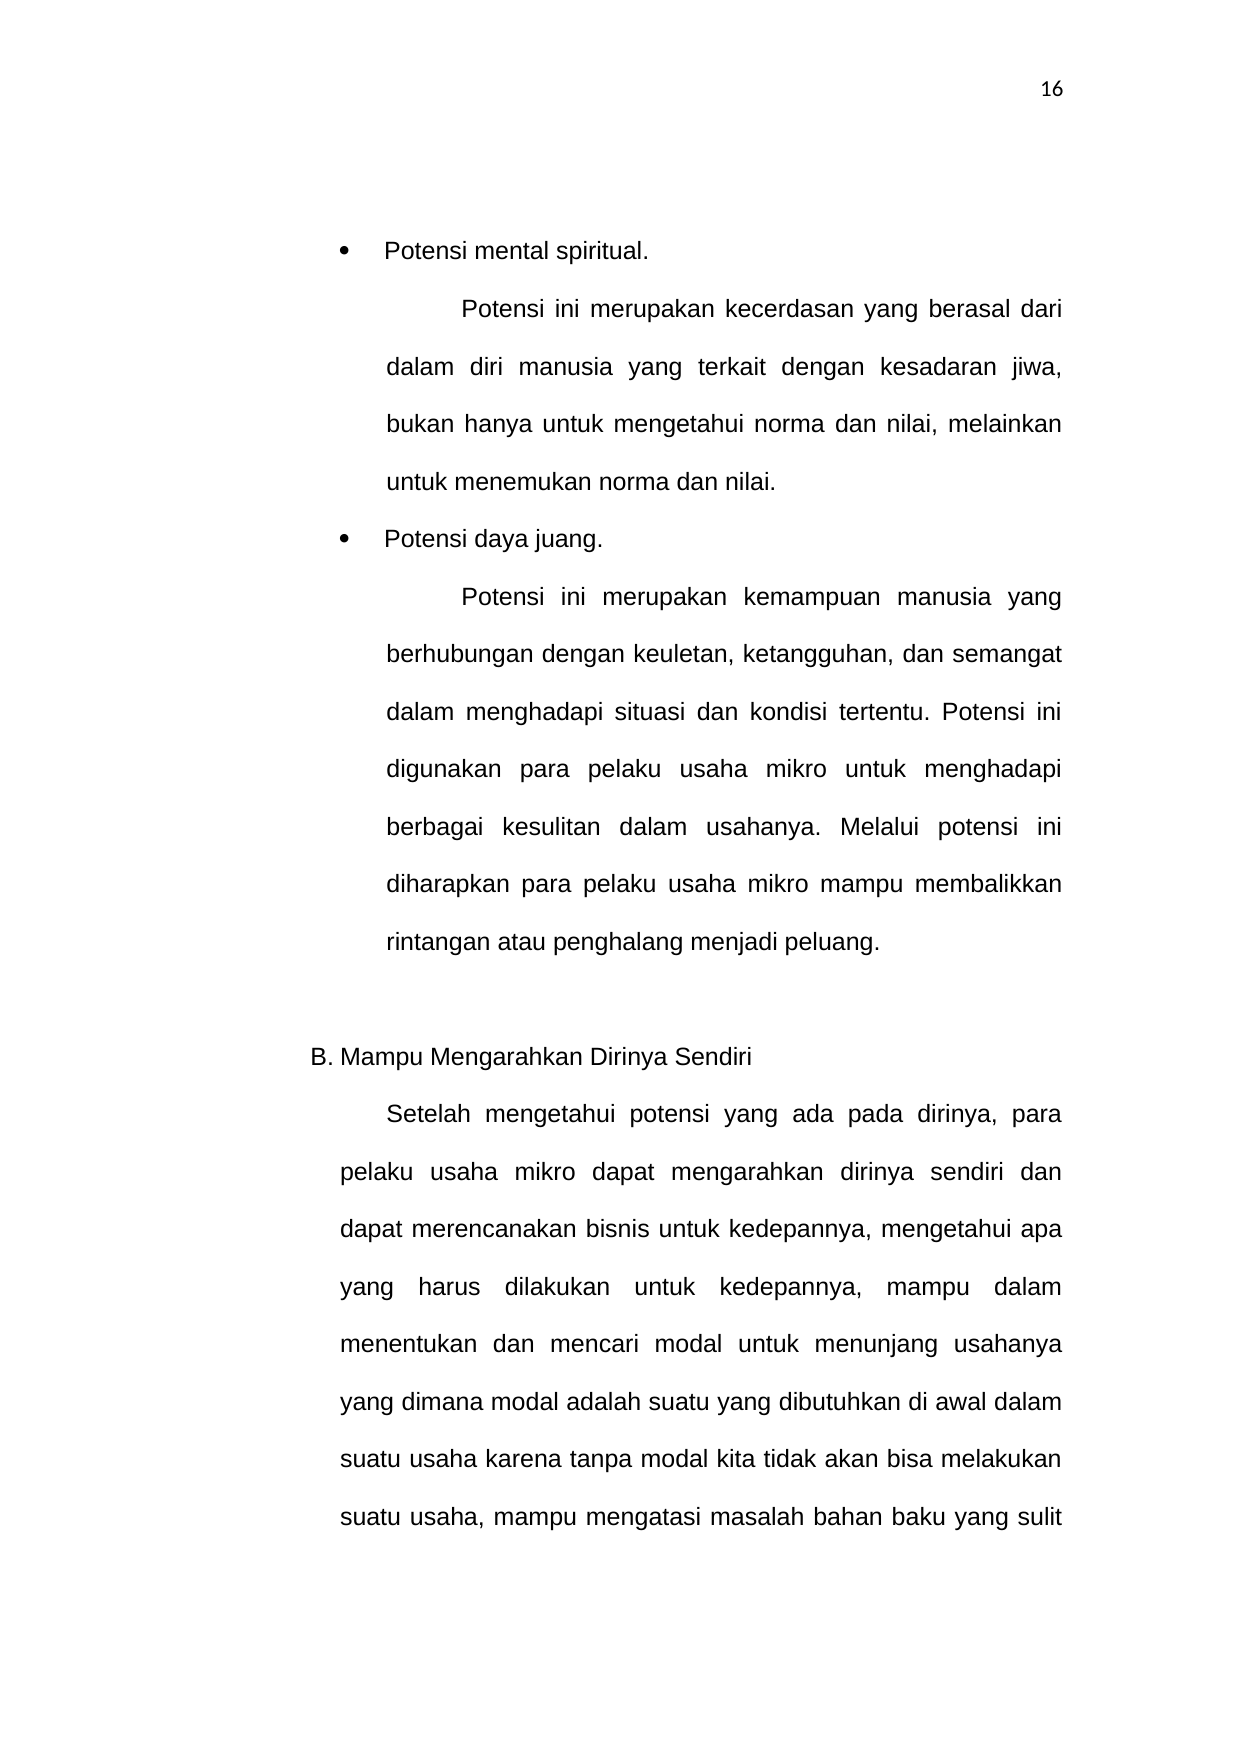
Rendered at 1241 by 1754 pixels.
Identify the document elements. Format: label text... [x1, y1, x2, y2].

list Mampu Mengarahkan Dirinya Sendiri [310, 1042, 1063, 1070]
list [340, 1099, 1063, 1530]
list Potensi daya juang. [340, 524, 1063, 553]
list Potensi ini merupakan kemampuan manusia yang berhubungan dengan keuletan, ketangguhan, dan semangat dalam menghadapi situasi dan kondisi tertentu. Potensi ini digunakan para pelaku usaha mikro untuk menghadapi berbagai kesulitan dalam usahanya. Melalui potensi ini diharapkan para pelaku usaha mikro mampu membalikkan rintangan atau penghalang menjadi peluang. [386, 582, 1063, 955]
list Potensi mental spiritual. [340, 236, 1063, 265]
list Potensi ini merupakan kecerdasan yang berasal dari dalam diri manusia yang terkait dengan kesadaran jiwa, bukan hanya untuk mengetahui norma dan nilai, melainkan untuk menemukan norma dan nilai. [386, 294, 1063, 495]
